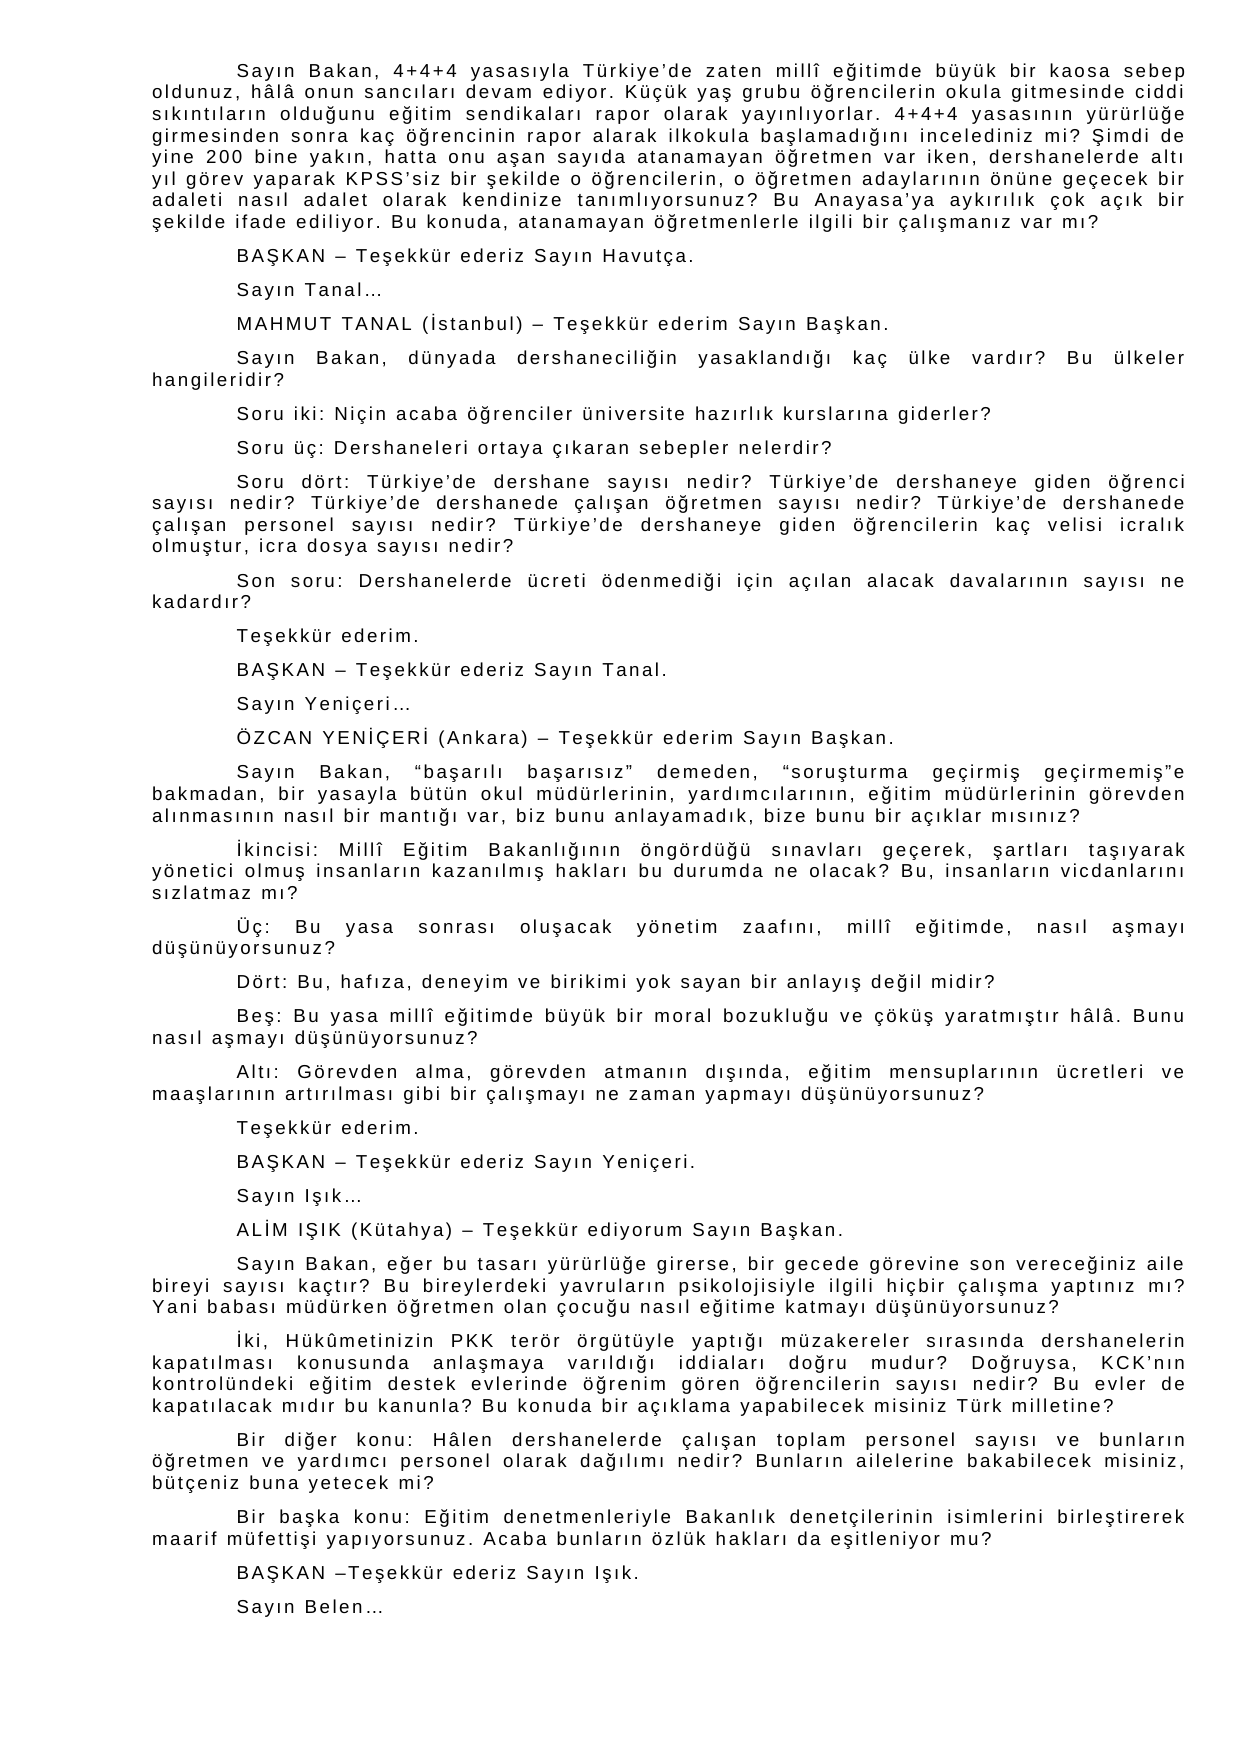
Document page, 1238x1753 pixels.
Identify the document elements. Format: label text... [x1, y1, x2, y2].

text ÖZCAN YENİÇERİ (Ankara) – Teşekkür ederim Sayın Başkan. [152, 727, 1186, 749]
text Sayın Yeniçeri… [152, 693, 1186, 715]
text Dört: Bu, hafıza, deneyim ve birikimi yok sayan bir anlayış değil midir? [152, 971, 1186, 993]
text Soru iki: Niçin acaba öğrenciler üniversite hazırlık kurslarına giderler? [152, 402, 1186, 424]
text Sayın Belen… [152, 1596, 1186, 1617]
text Sayın Bakan, “başarılı başarısız” demeden, “soruşturma geçirmiş geçirmemiş”e bakmadan, bir yasayla bütün okul müdürlerinin, yardımcılarının, eğitim müdürlerinin görevden alınmasının nasıl bir mantığı var, biz bunu anlayamadık, bize bunu bir açıklar mısınız? [152, 761, 1186, 826]
text Sayın Bakan, eğer bu tasarı yürürlüğe girerse, bir gecede görevine son vereceğiniz aile bireyi sayısı kaçtır? Bu bireylerdeki yavruların psikolojisiyle ilgili hiçbir çalışma yaptınız mı? Yani babası müdürken öğretmen olan çocuğu nasıl eğitime katmayı düşünüyorsunuz? [152, 1253, 1186, 1317]
text Altı: Görevden alma, görevden atmanın dışında, eğitim mensuplarının ücretleri ve maaşlarının artırılması gibi bir çalışmayı ne zaman yapmayı düşünüyorsunuz? [152, 1061, 1186, 1104]
text Teşekkür ederim. [152, 1117, 1186, 1138]
text BAŞKAN – Teşekkür ederiz Sayın Havutça. [152, 245, 1186, 266]
text BAŞKAN – Teşekkür ederiz Sayın Yeniçeri. [152, 1151, 1186, 1172]
text Sayın Bakan, 4+4+4 yasasıyla Türkiye’de zaten millî eğitimde büyük bir kaosa sebep oldunuz, hâlâ onun sancıları devam ediyor. Küçük yaş grubu öğrencilerin okula gitmesinde ciddi sıkıntıların olduğunu eğitim sendikaları rapor olarak yayınlıyorlar. 4+4+4 yasasının yürürlüğe girmesinden sonra kaç öğrencinin rapor alarak ilkokula başlamadığını incelediniz mi? Şimdi de yine 200 bine yakın, hatta onu aşan sayıda atanamayan öğretmen var iken, dershanelerde altı yıl görev yaparak KPSS’siz bir şekilde o öğrencilerin, o öğretmen adaylarının önüne geçecek bir adaleti nasıl adalet olarak kendinize tanımlıyorsunuz? Bu Anayasa’ya aykırılık çok açık bir şekilde ifade ediliyor. Bu konuda, atanamayan öğretmenlerle ilgili bir çalışmanız var mı? [152, 60, 1186, 232]
text Sayın Tanal… [152, 279, 1186, 300]
text MAHMUT TANAL (İstanbul) – Teşekkür ederim Sayın Başkan. [152, 313, 1186, 334]
text Bir diğer konu: Hâlen dershanelerde çalışan toplam personel sayısı ve bunların öğretmen ve yardımcı personel olarak dağılımı nedir? Bunların ailelerine bakabilecek misiniz, bütçeniz buna yetecek mi? [152, 1429, 1186, 1493]
text Son soru: Dershanelerde ücreti ödenmediği için açılan alacak davalarının sayısı ne kadardır? [152, 569, 1186, 612]
text İkincisi: Millî Eğitim Bakanlığının öngördüğü sınavları geçerek, şartları taşıyarak yönetici olmuş insanların kazanılmış hakları bu durumda ne olacak? Bu, insanların vicdanlarını sızlatmaz mı? [152, 838, 1186, 903]
text Teşekkür ederim. [152, 625, 1186, 647]
text ALİM IŞIK (Kütahya) – Teşekkür ediyorum Sayın Başkan. [152, 1219, 1186, 1240]
text BAŞKAN – Teşekkür ederiz Sayın Tanal. [152, 659, 1186, 681]
text Sayın Bakan, dünyada dershaneciliğin yasaklandığı kaç ülke vardır? Bu ülkeler hangileridir? [152, 347, 1186, 390]
text Soru dört: Türkiye’de dershane sayısı nedir? Türkiye’de dershaneye giden öğrenci sayısı nedir? Türkiye’de dershanede çalışan öğretmen sayısı nedir? Türkiye’de dershanede çalışan personel sayısı nedir? Türkiye’de dershaneye giden öğrencilerin kaç velisi icralık olmuştur, icra dosya sayısı nedir? [152, 471, 1186, 557]
text Beş: Bu yasa millî eğitimde büyük bir moral bozukluğu ve çöküş yaratmıştır hâlâ. Bunu nasıl aşmayı düşünüyorsunuz? [152, 1005, 1186, 1048]
text BAŞKAN –Teşekkür ederiz Sayın Işık. [152, 1562, 1186, 1583]
text Sayın Işık… [152, 1185, 1186, 1206]
text İki, Hükûmetinizin PKK terör örgütüyle yaptığı müzakereler sırasında dershanelerin kapatılması konusunda anlaşmaya varıldığı iddiaları doğru mudur? Doğruysa, KCK’nın kontrolündeki eğitim destek evlerinde öğrenim gören öğrencilerin sayısı nedir? Bu evler de kapatılacak mıdır bu kanunla? Bu konuda bir açıklama yapabilecek misiniz Türk milletine? [152, 1330, 1186, 1416]
text Soru üç: Dershaneleri ortaya çıkaran sebepler nelerdir? [152, 437, 1186, 458]
text Bir başka konu: Eğitim denetmenleriyle Bakanlık denetçilerinin isimlerini birleştirerek maarif müfettişi yapıyorsunuz. Acaba bunların özlük hakları da eşitleniyor mu? [152, 1506, 1186, 1549]
text Üç: Bu yasa sonrası oluşacak yönetim zaafını, millî eğitimde, nasıl aşmayı düşünüyorsunuz? [152, 916, 1186, 959]
